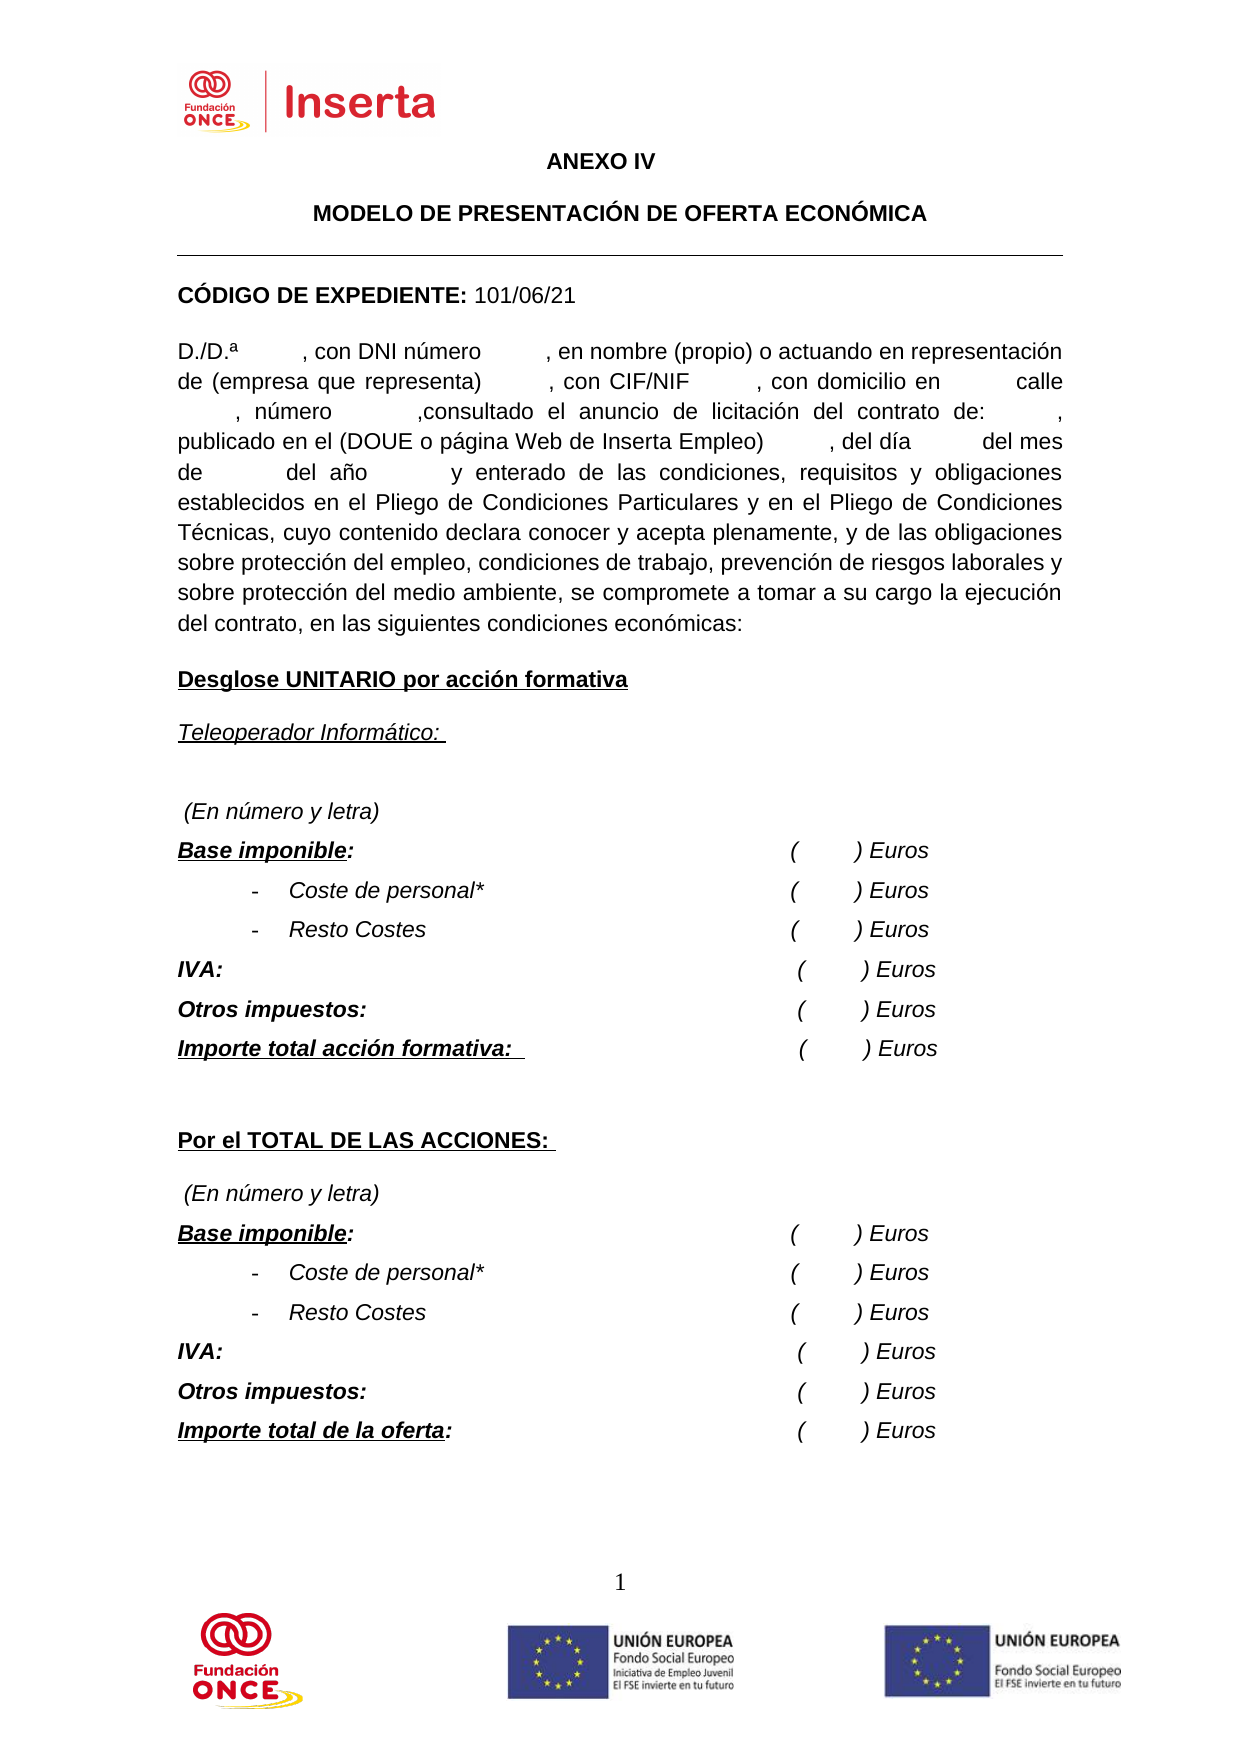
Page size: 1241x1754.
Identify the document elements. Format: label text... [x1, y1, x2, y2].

text Base imponible: ( ) Euros [177, 837, 1063, 864]
text Otros impuestos: ( ) Euros [177, 996, 1063, 1022]
text MODELO DE PRESENTACIÓN DE OFERTA ECONÓMICA [177, 200, 1063, 227]
text Importe total acción formativa: ( ) Euros [177, 1035, 1063, 1061]
picture [883, 1623, 1121, 1699]
picture [192, 1613, 303, 1709]
picture [177, 63, 441, 137]
text (En número y letra) [177, 798, 1063, 824]
text Importe total de la oferta: ( ) Euros [177, 1417, 1063, 1444]
text Por el TOTAL DE LAS ACCIONES: [177, 1127, 1063, 1154]
list Resto Costes ( ) Euros [251, 1299, 1063, 1325]
text Base imponible: ( ) Euros [177, 1219, 1063, 1246]
list Coste de personal* ( ) Euros [251, 1259, 1063, 1285]
text IVA: ( ) Euros [177, 1338, 1063, 1365]
text Otros impuestos: ( ) Euros [177, 1378, 1063, 1404]
text ANEXO IV [472, 148, 1063, 174]
text CÓDIGO DE EXPEDIENTE: 101/06/21 [177, 282, 1063, 309]
list Resto Costes ( ) Euros [251, 916, 1063, 943]
text IVA: ( ) Euros [177, 956, 1063, 982]
text (En número y letra) [177, 1180, 1063, 1206]
text D./D.ª , con DNI número , en nombre (propio) o actuando en representación de (empresa que representa) , con CIF/NIF , con domicilio en calle , número ,consultado el anuncio de licitación del contrato de: , publicado en el (DOUE o página Web de Inserta Empleo) , del día del mes de del año y enterado de las condiciones, requisitos y obligaciones establecidos en el Pliego de Condiciones Particulares y en el Pliego de Condiciones Técnicas, cuyo contenido declara conocer y acepta plenamente, y de las obligaciones sobre protección del empleo, condiciones de trabajo, prevención de riesgos laborales y sobre protección del medio ambiente, se compromete a tomar a su cargo la ejecución del contrato, en las siguientes condiciones económicas: [177, 338, 1063, 636]
list Coste de personal* ( ) Euros [251, 877, 1063, 903]
picture [506, 1623, 734, 1701]
text Desglose UNITARIO por acción formativa [177, 666, 1063, 692]
text Teleoperador Informático: [177, 719, 1063, 745]
